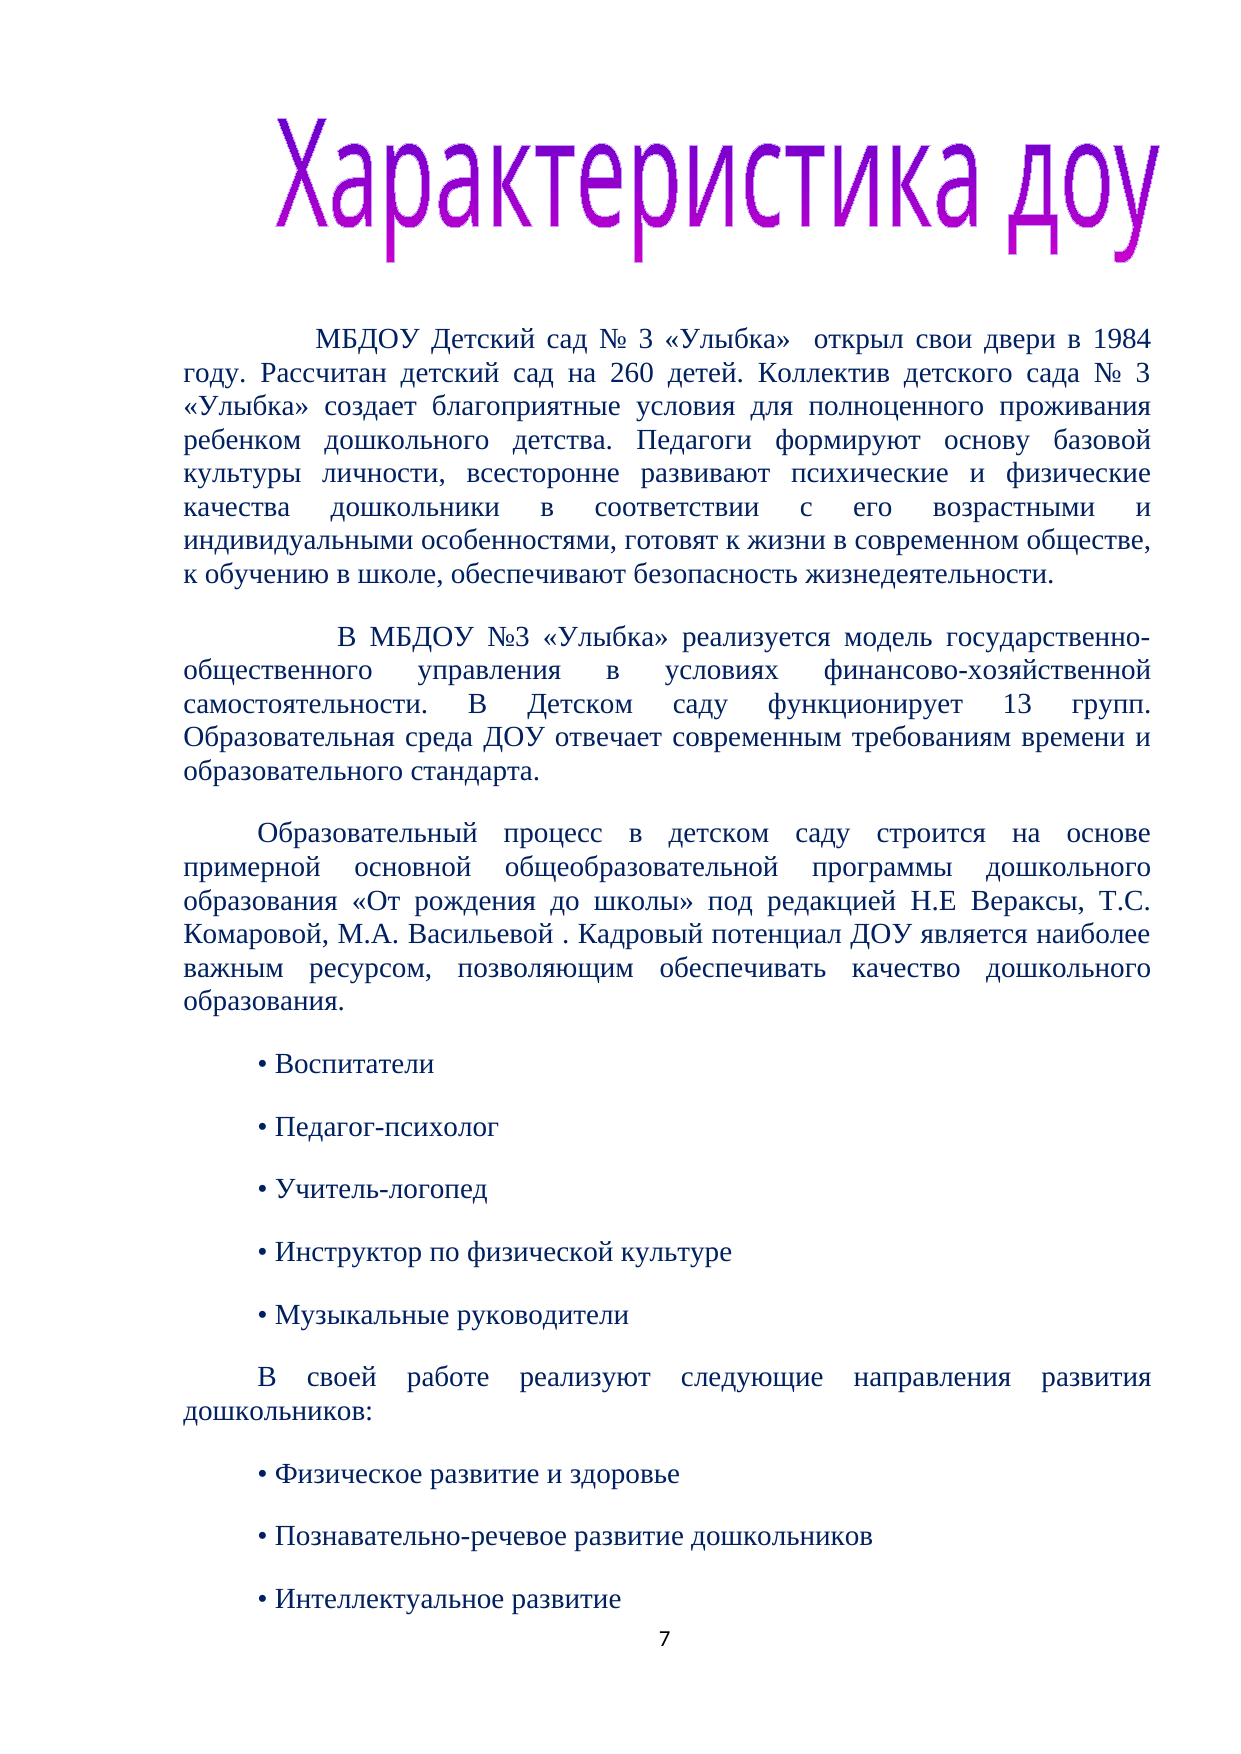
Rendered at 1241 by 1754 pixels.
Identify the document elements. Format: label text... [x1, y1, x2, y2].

text • Познавательно-речевое развитие дошкольников [183, 1518, 1152, 1552]
text Образовательный процесс в детском саду строится на основе примерной основной общеобразовательной программы дошкольного образования «От рождения до школы» под редакцией Н.Е Вераксы, Т.С. Комаровой, М.А. Васильевой . Кадровый потенциал ДОУ является наиболее важным ресурсом, позволяющим обеспечивать качество дошкольного образования. [183, 816, 1152, 1017]
text • Педагог-психолог [183, 1109, 1152, 1142]
text • Музыкальные руководители [183, 1297, 1152, 1330]
text • Интеллектуальное развитие [183, 1581, 1152, 1615]
text • Инструктор по физической культуре [183, 1234, 1152, 1268]
text В МБДОУ №3 «Улыбка» реализуется модель государственно-общественного управления в условиях финансово-хозяйственной самостоятельности. В Детском саду функционирует 13 групп. Образовательная среда ДОУ отвечает современным требованиям времени и образовательного стандарта. [183, 619, 1152, 786]
text • Учитель-логопед [183, 1171, 1152, 1205]
text • Воспитатели [183, 1046, 1152, 1079]
text МБДОУ Детский сад № 3 «Улыбка» открыл свои двери в 1984 году. Рассчитан детский сад на 260 детей. Коллектив детского сада № 3 «Улыбка» создает благоприятные условия для полноценного проживания ребенком дошкольного детства. Педагоги формируют основу базовой культуры личности, всесторонне развивают психические и физические качества дошкольники в соответствии с его возрастными и индивидуальными особенностями, готовят к жизни в современном обществе, к обучению в школе, обеспечивают безопасность жизнедеятельности. [183, 321, 1152, 589]
text • Физическое развитие и здоровье [183, 1456, 1152, 1489]
text В своей работе реализуют следующие направления развития дошкольников: [183, 1359, 1152, 1427]
